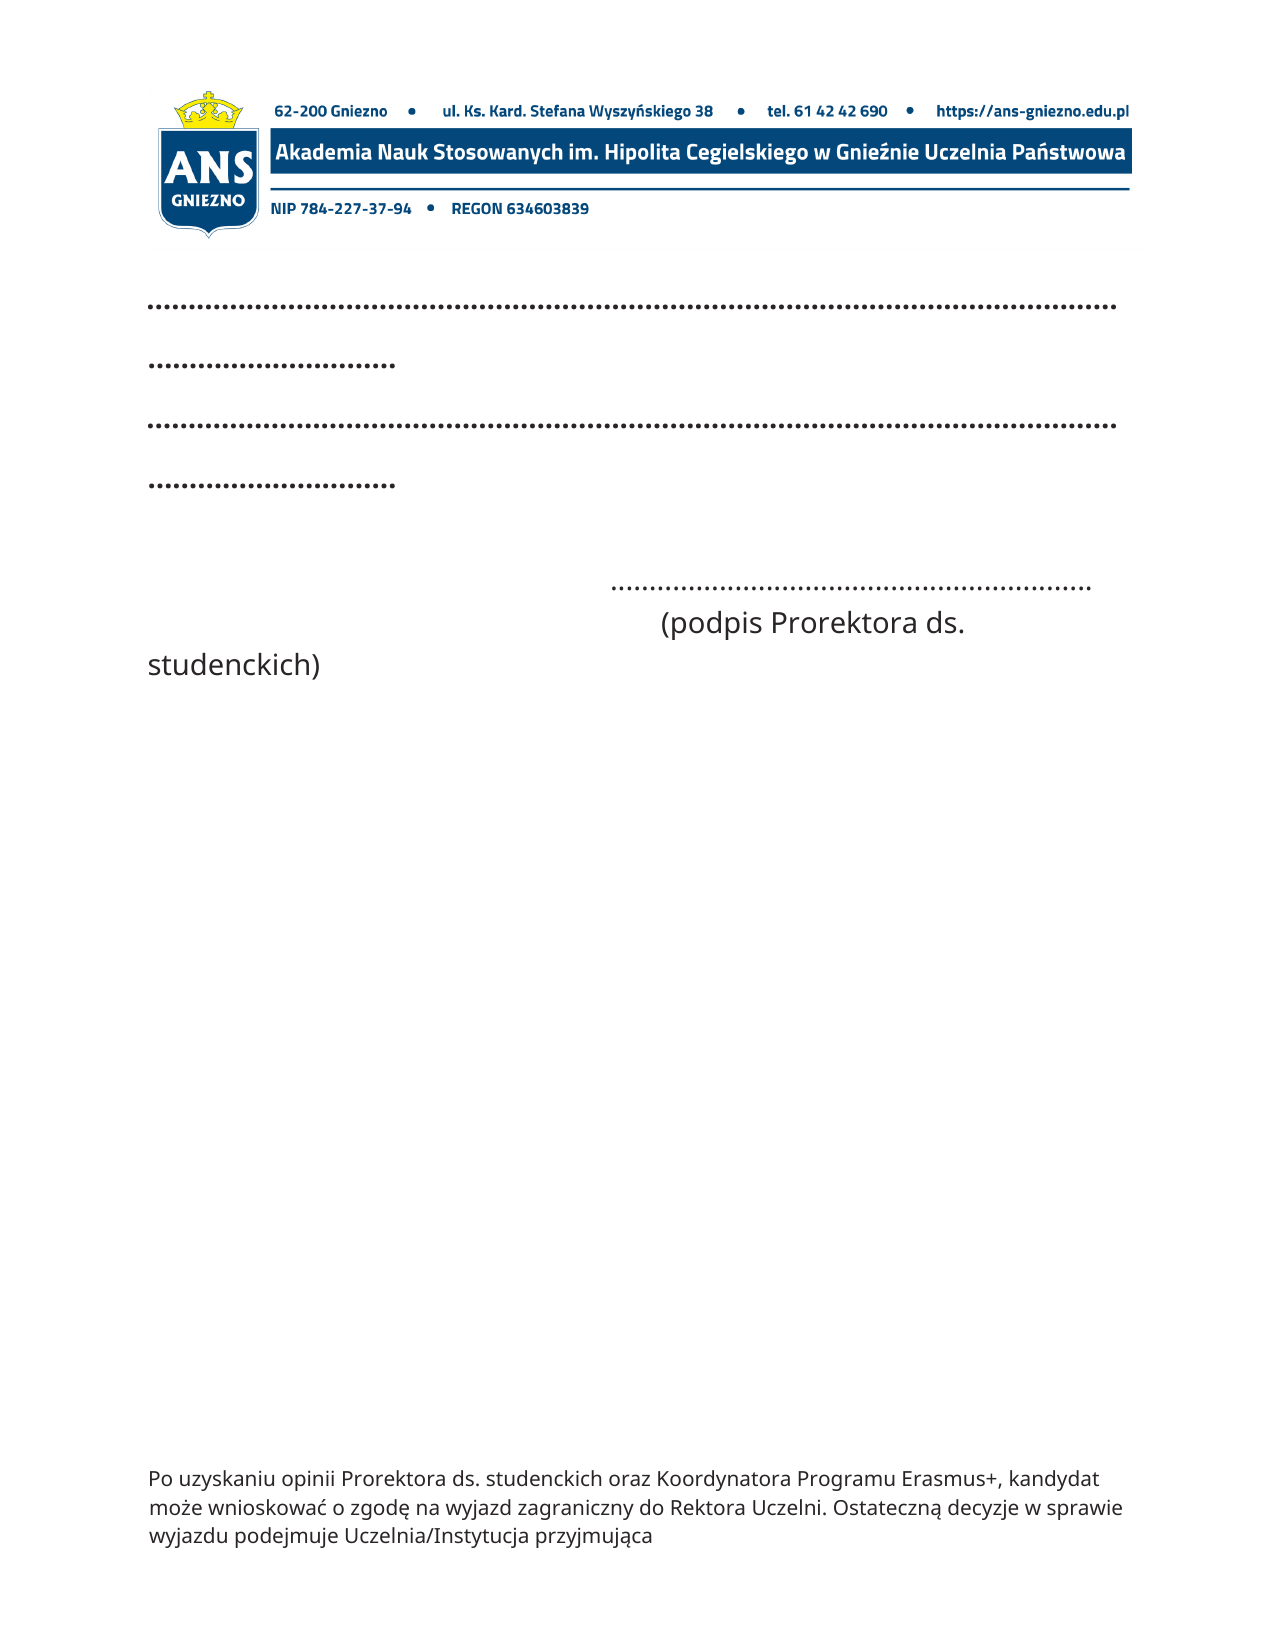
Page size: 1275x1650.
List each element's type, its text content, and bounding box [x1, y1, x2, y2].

text ………………………………………………………………………………………………………………………………… [146, 278, 1128, 377]
text .............................................................. [148, 559, 1094, 599]
text ………………………………………………………………………………………………………………………………… [146, 397, 1128, 497]
text (podpis Prorektora ds. studenckich) [146, 602, 1128, 684]
picture [147, 73, 1150, 252]
